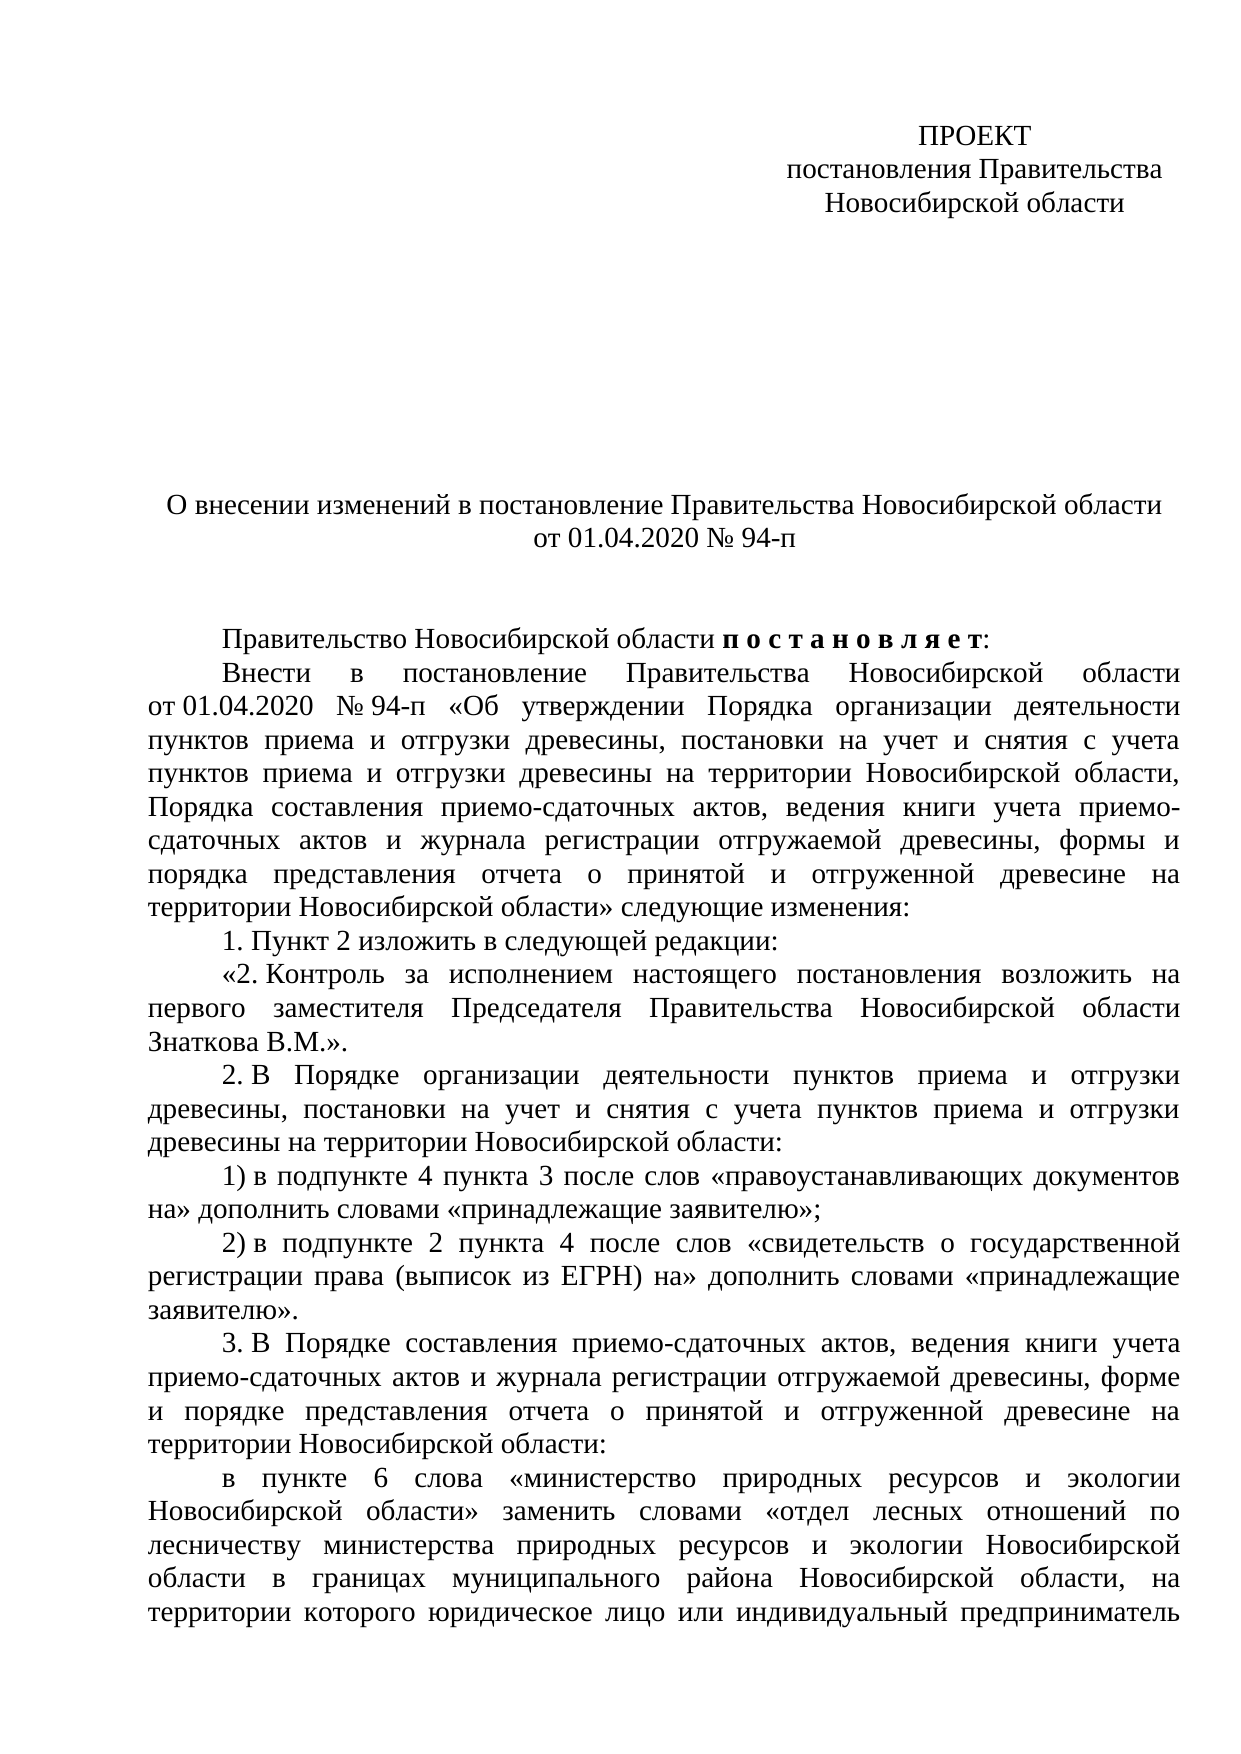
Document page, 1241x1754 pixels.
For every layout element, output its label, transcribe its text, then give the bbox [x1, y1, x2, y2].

text 1. Пункт 2 изложить в следующей редакции: [148, 923, 1181, 957]
text от 01.04.2020 № 94-п [148, 521, 1181, 554]
title постановления Правительства [768, 152, 1181, 185]
text Правительство Новосибирской области п о с т а н о в л я е т: [148, 621, 1181, 655]
text 2) в подпункте 2 пункта 4 после слов «свидетельств о государственной регистрации права (выписок из ЕГРН) на» дополнить словами «принадлежащие заявителю». [148, 1225, 1181, 1326]
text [148, 1460, 1181, 1627]
text Внести в постановление Правительства Новосибирской области от 01.04.2020 № 94-п «Об утверждении Порядка организации деятельности пунктов приема и отгрузки древесины, постановки на учет и снятия с учета пунктов приема и отгрузки древесины на территории Новосибирской области, Порядка составления приемо-сдаточных актов, ведения книги учета приемо-сдаточных актов и журнала регистрации отгружаемой древесины, формы и порядка представления отчета о принятой и отгруженной древесине на территории Новосибирской области» следующие изменения: [148, 655, 1181, 923]
title О внесении изменений в постановление Правительства Новосибирской области [148, 487, 1181, 521]
text 2. В Порядке организации деятельности пунктов приема и отгрузки древесины, постановки на учет и снятия с учета пунктов приема и отгрузки древесины на территории Новосибирской области: [148, 1057, 1181, 1158]
text 1) в подпункте 4 пункта 3 после слов «правоустанавливающих документов на» дополнить словами «принадлежащие заявителю»; [148, 1158, 1181, 1225]
text 3. В Порядке составления приемо-сдаточных актов, ведения книги учета приемо-сдаточных актов и журнала регистрации отгружаемой древесины, форме и порядке представления отчета о принятой и отгруженной древесине на территории Новосибирской области: [148, 1326, 1181, 1460]
title ПРОЕКТ [768, 118, 1181, 152]
text «2. Контроль за исполнением настоящего постановления возложить на первого заместителя Председателя Правительства Новосибирской области Знаткова В.М.». [148, 957, 1181, 1057]
title Новосибирской области [768, 185, 1181, 219]
